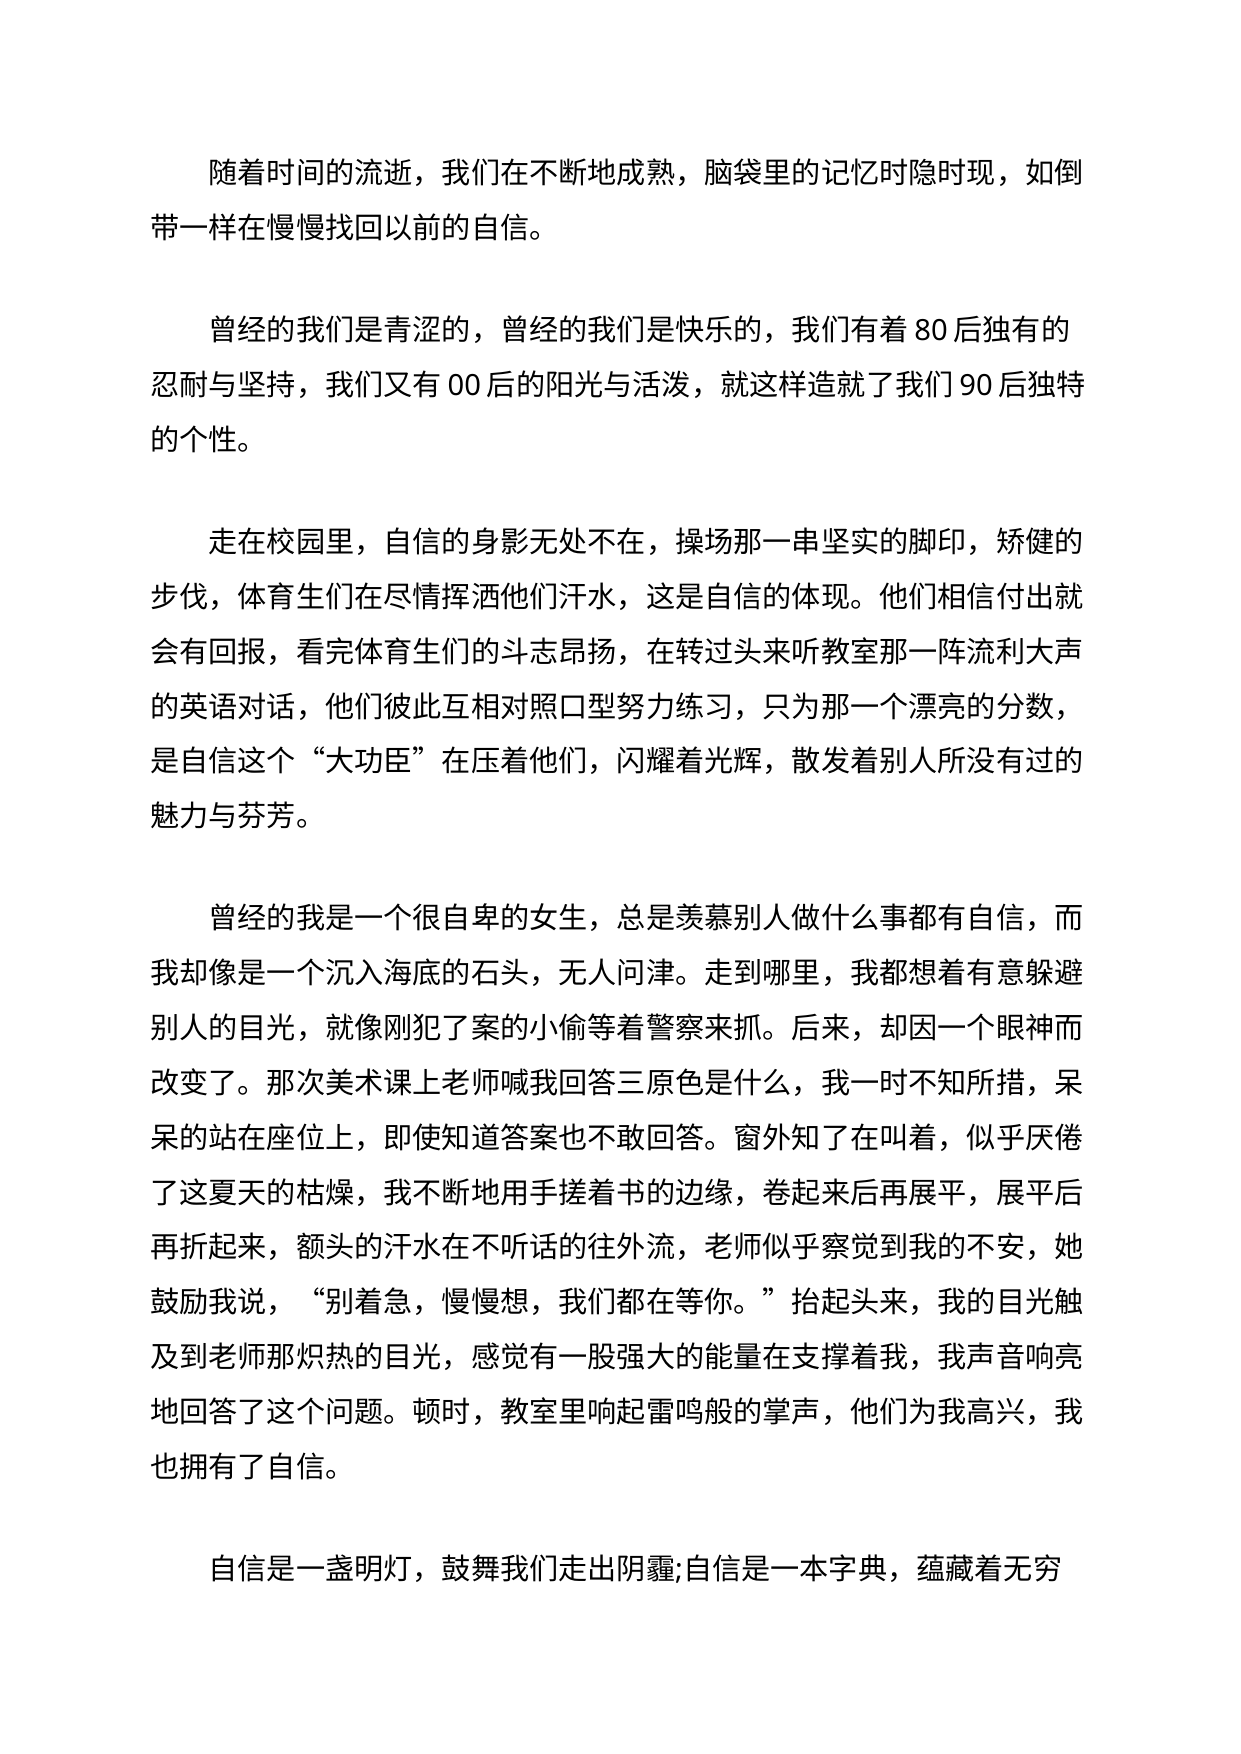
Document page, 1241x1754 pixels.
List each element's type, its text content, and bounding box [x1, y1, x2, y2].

text 走在校园里，自信的身影无处不在，操场那一串坚实的脚印，矫健的步伐，体育生们在尽情挥洒他们汗水，这是自信的体现。他们相信付出就会有回报，看完体育生们的斗志昂扬，在转过头来听教室那一阵流利大声的英语对话，他们彼此互相对照口型努力练习，只为那一个漂亮的分数，是自信这个“大功臣”在压着他们，闪耀着光辉，散发着别人所没有过的魅力与芬芳。 [150, 518, 1090, 835]
text 曾经的我是一个很自卑的女生，总是羡慕别人做什么事都有自信，而我却像是一个沉入海底的石头，无人问津。走到哪里，我都想着有意躲避别人的目光，就像刚犯了案的小偷等着警察来抓。后来，却因一个眼神而改变了。那次美术课上老师喊我回答三原色是什么，我一时不知所措，呆呆的站在座位上，即使知道答案也不敢回答。窗外知了在叫着，似乎厌倦了这夏天的枯燥，我不断地用手搓着书的边缘，卷起来后再展平，展平后再折起来，额头的汗水在不听话的往外流，老师似乎察觉到我的不安，她鼓励我说，“别着急，慢慢想，我们都在等你。”抬起头来，我的目光触及到老师那炽热的目光，感觉有一股强大的能量在支撑着我，我声音响亮地回答了这个问题。顿时，教室里响起雷鸣般的掌声，他们为我高兴，我也拥有了自信。 [150, 895, 1090, 1486]
text 随着时间的流逝，我们在不断地成熟，脑袋里的记忆时隐时现，如倒带一样在慢慢找回以前的自信。 [150, 150, 1090, 247]
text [150, 1545, 1090, 1588]
text 曾经的我们是青涩的，曾经的我们是快乐的，我们有着80后独有的忍耐与坚持，我们又有00后的阳光与活泼，就这样造就了我们90后独特的个性。 [150, 307, 1090, 459]
